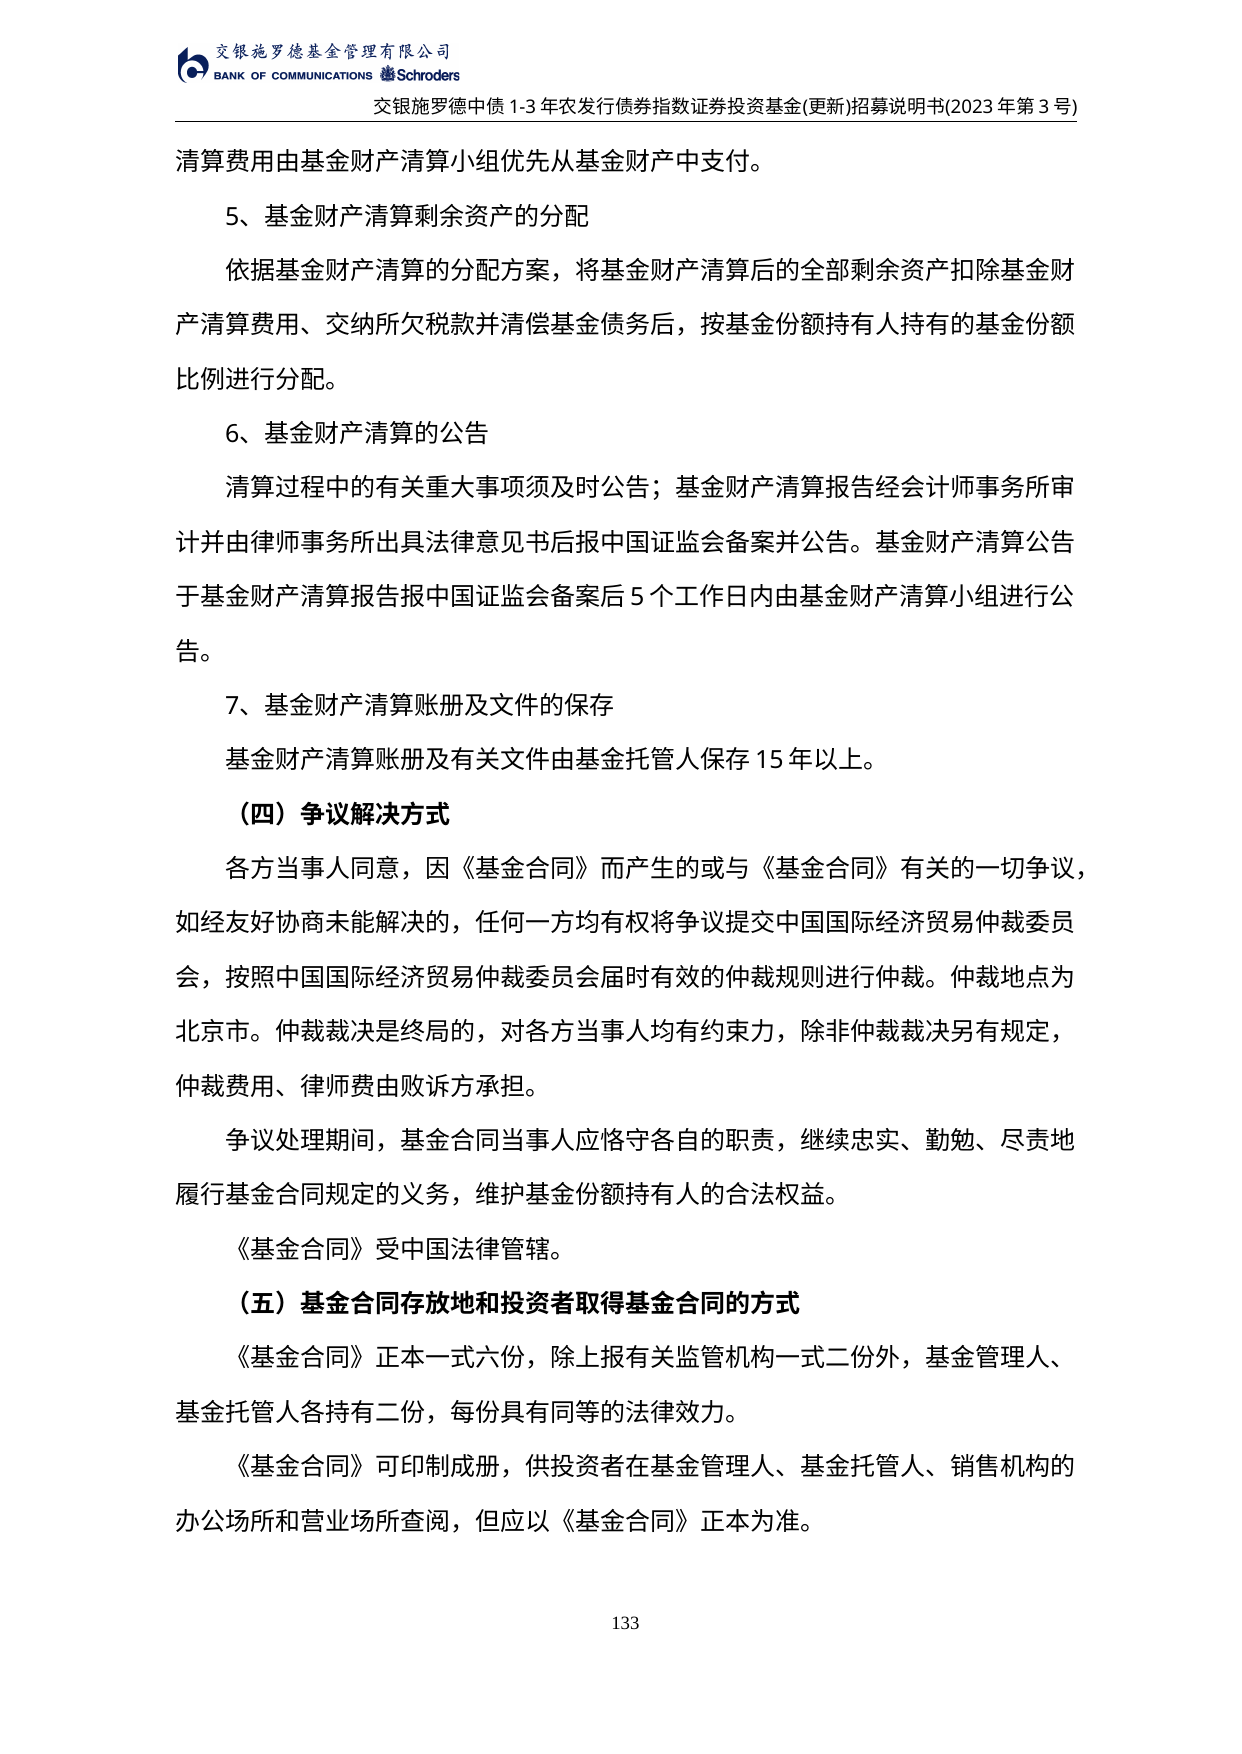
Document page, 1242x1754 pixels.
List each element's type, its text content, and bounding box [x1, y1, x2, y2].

text 6、基金财产清算的公告 [175, 413, 1077, 450]
text 各方当事人同意，因《基金合同》而产生的或与《基金合同》有关的一切争议，如经友好协商未能解决的，任何一方均有权将争议提交中国国际经济贸易仲裁委员会，按照中国国际经济贸易仲裁委员会届时有效的仲裁规则进行仲裁。仲裁地点为北京市。仲裁裁决是终局的，对各方当事人均有约束力，除非仲裁裁决另有规定，仲裁费用、律师费由败诉方承担。 [175, 848, 1077, 1102]
text 《基金合同》受中国法律管辖。 [175, 1229, 1077, 1265]
text 《基金合同》可印制成册，供投资者在基金管理人、基金托管人、销售机构的办公场所和营业场所查阅，但应以《基金合同》正本为准。 [175, 1447, 1077, 1537]
text 《基金合同》正本一式六份，除上报有关监管机构一式二份外，基金管理人、基金托管人各持有二份，每份具有同等的法律效力。 [175, 1338, 1077, 1428]
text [175, 142, 1077, 178]
text 7、基金财产清算账册及文件的保存 [175, 685, 1077, 722]
text 清算过程中的有关重大事项须及时公告；基金财产清算报告经会计师事务所审计并由律师事务所出具法律意见书后报中国证监会备案并公告。基金财产清算公告于基金财产清算报告报中国证监会备案后5个工作日内由基金财产清算小组进行公告。 [175, 468, 1077, 667]
text （四）争议解决方式 [175, 794, 1077, 830]
text （五）基金合同存放地和投资者取得基金合同的方式 [175, 1283, 1077, 1320]
text 基金财产清算账册及有关文件由基金托管人保存15年以上。 [175, 740, 1077, 776]
text 依据基金财产清算的分配方案，将基金财产清算后的全部剩余资产扣除基金财产清算费用、交纳所欠税款并清偿基金债务后，按基金份额持有人持有的基金份额比例进行分配。 [175, 250, 1077, 395]
text 争议处理期间，基金合同当事人应恪守各自的职责，继续忠实、勤勉、尽责地履行基金合同规定的义务，维护基金份额持有人的合法权益。 [175, 1120, 1077, 1211]
text 5、基金财产清算剩余资产的分配 [175, 196, 1077, 232]
picture [178, 43, 460, 83]
